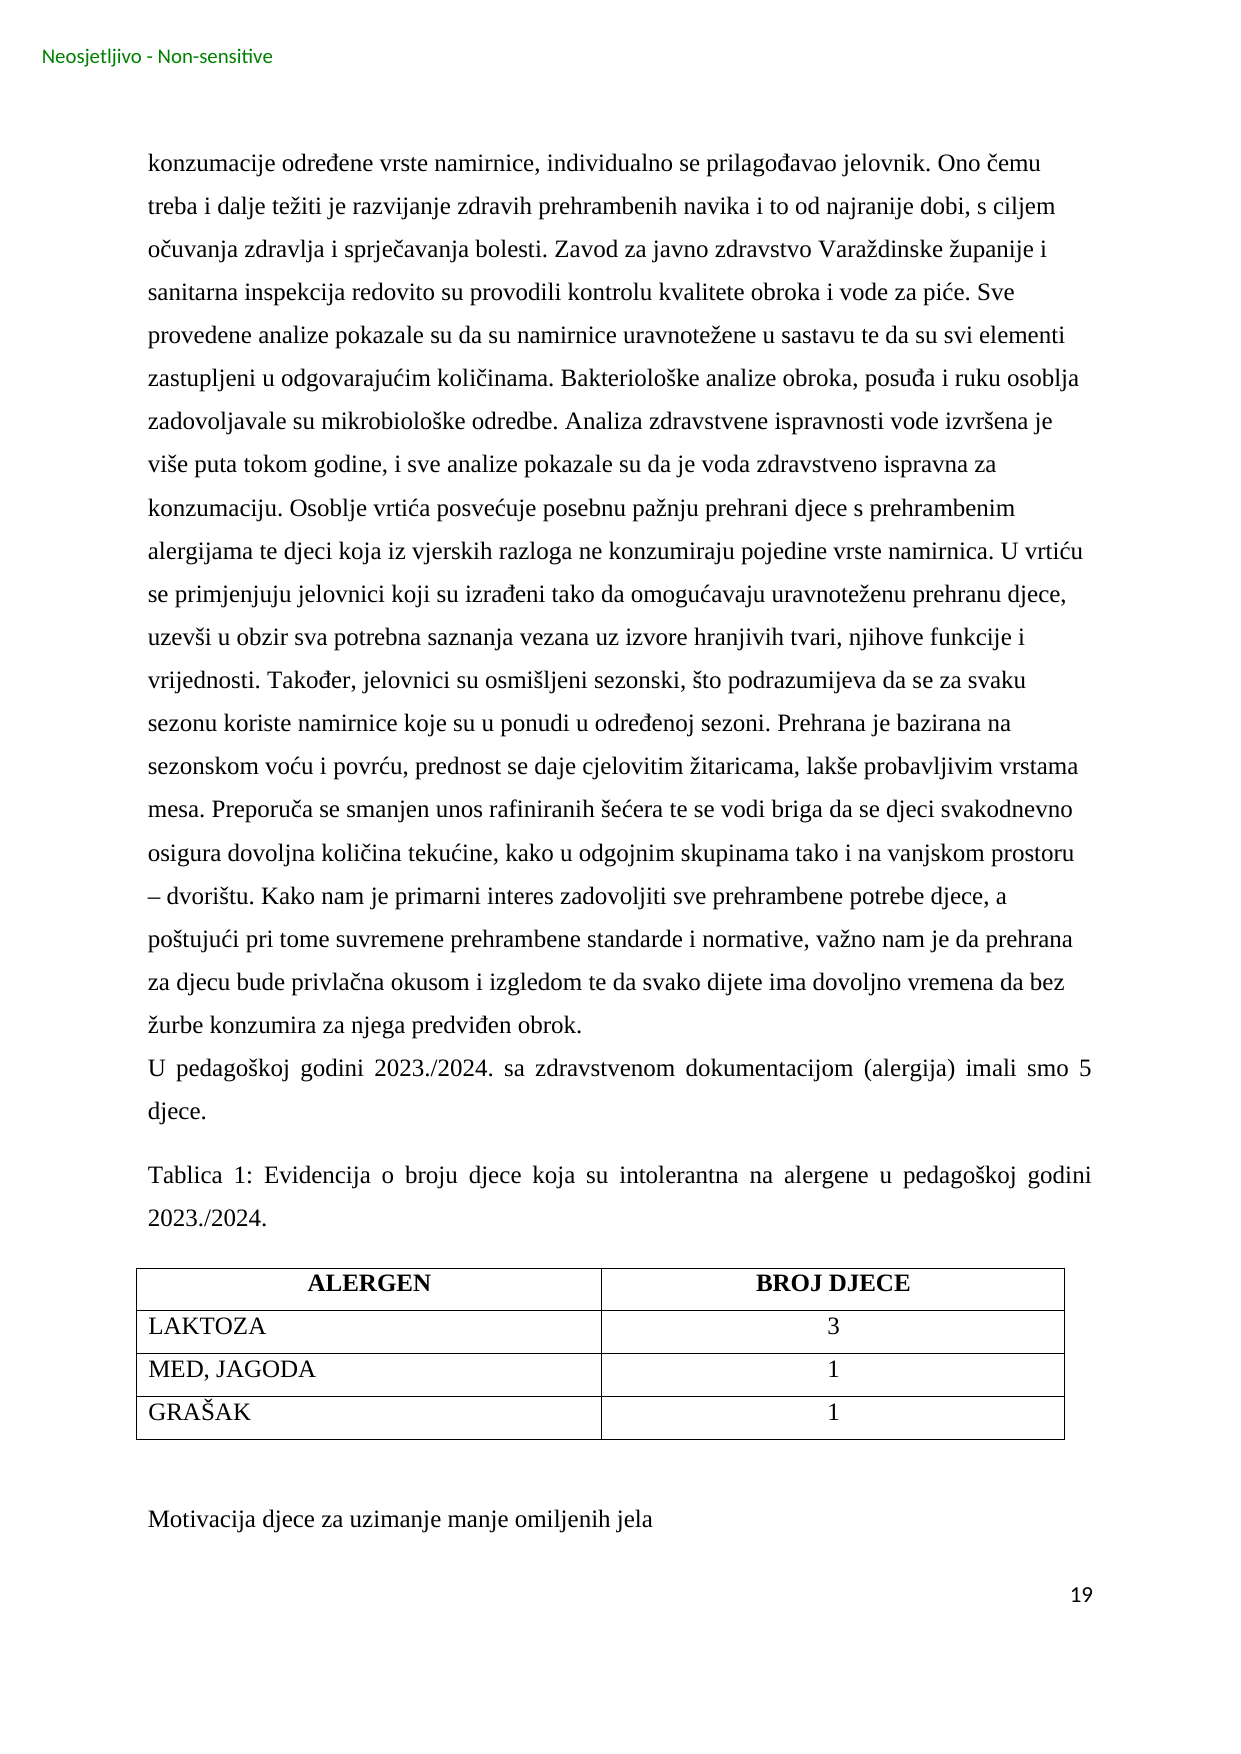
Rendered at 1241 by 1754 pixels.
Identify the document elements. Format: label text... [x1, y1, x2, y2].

table_header BROJ DJECE [602, 1269, 1064, 1310]
table_cell MED, JAGODA [137, 1354, 601, 1396]
table_cell LAKTOZA [137, 1311, 601, 1353]
table_header ALERGEN [137, 1269, 601, 1310]
table_cell GRAŠAK [137, 1397, 601, 1439]
text Motivacija djece za uzimanje manje omiljenih jela [148, 1504, 1093, 1533]
table_cell 1 [602, 1354, 1064, 1396]
text U pedagoškoj godini 2023./2024. sa zdravstvenom dokumentacijom (alergija) imali smo 5 djece. [148, 1053, 1093, 1125]
table_cell 3 [602, 1311, 1064, 1353]
text Tablica 1: Evidencija o broju djece koja su intolerantna na alergene u pedagoškoj godini 2023./2024. [148, 1160, 1093, 1232]
table_cell 1 [602, 1397, 1064, 1439]
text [148, 148, 1093, 1039]
